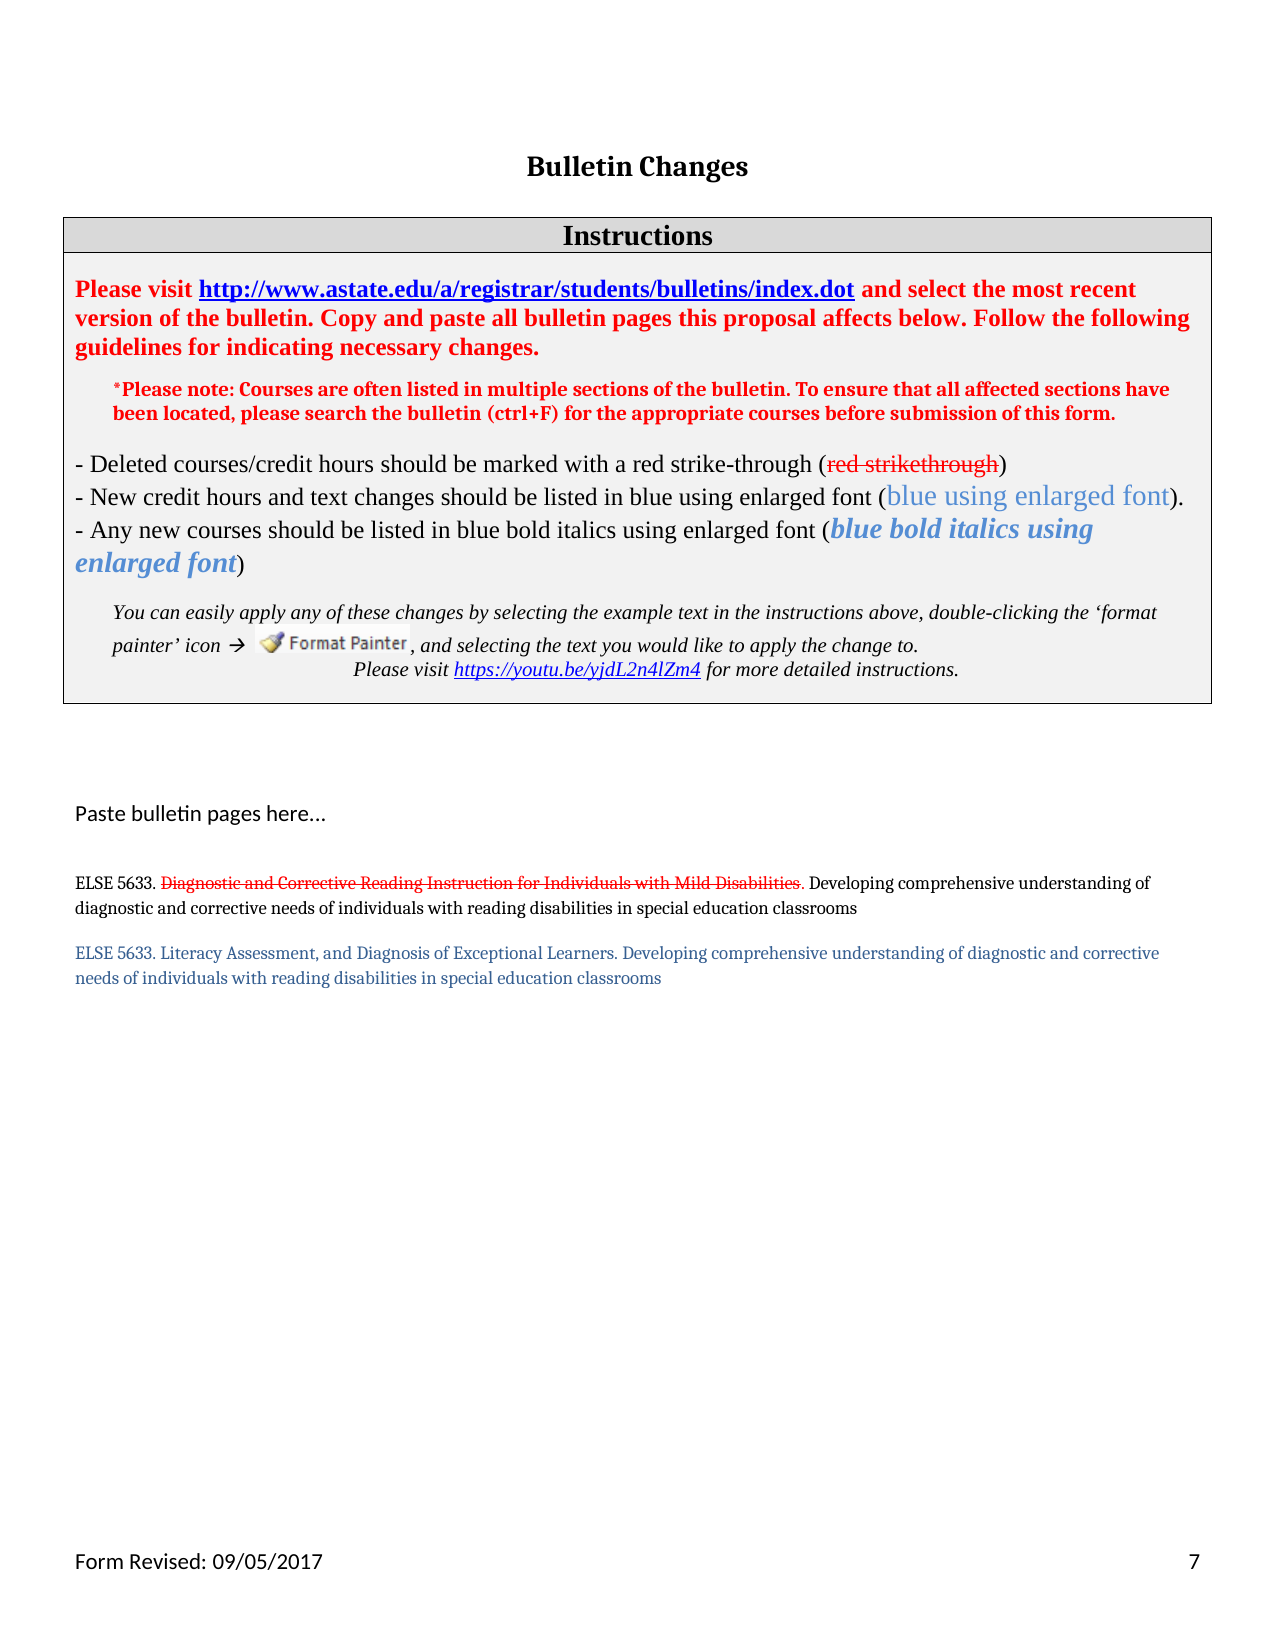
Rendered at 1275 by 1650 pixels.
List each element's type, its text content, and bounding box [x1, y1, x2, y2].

table_header Instructions [64, 218, 1211, 252]
text ELSE 5633. Literacy Assessment, and Diagnosis of Exceptional Learners. Developing comprehensive understanding of diagnostic and corrective needs of individuals with reading disabilities in special education classrooms [75, 943, 1200, 989]
text Bulletin Changes [75, 150, 1200, 183]
text ELSE 5633. Diagnostic and Corrective Reading Instruction for Individuals with Mild Disabilities. Developing comprehensive understanding of diagnostic and corrective needs of individuals with reading disabilities in special education classrooms [75, 872, 1200, 919]
table_cell Please visit http://www.astate.edu/a/registrar/students/bulletins/index.dot and select the most recent version of the bulletin. Copy and paste all bulletin pages this proposal affects below. Follow the following guidelines for indicating necessary changes. *Please note: Courses are often listed in multiple sections of the bulletin. To ensure that all affected sections have been located, please search the bulletin (ctrl+F) for the appropriate courses before submission of this form. - Deleted courses/credit hours should be marked with a red strike-through (red strikethrough) - New credit hours and text changes should be listed in blue using enlarged font (blue using enlarged font). - Any new courses should be listed in blue bold italics using enlarged font (blue bold italics using enlarged font) You can easily apply any of these changes by selecting the example text in the instructions above, double-clicking the ‘format painter’ icon , and selecting the text you would like to apply the change to. Please visit https://youtu.be/yjdL2n4lZm4 for more detailed instructions. [64, 253, 1211, 702]
picture [255, 624, 410, 653]
